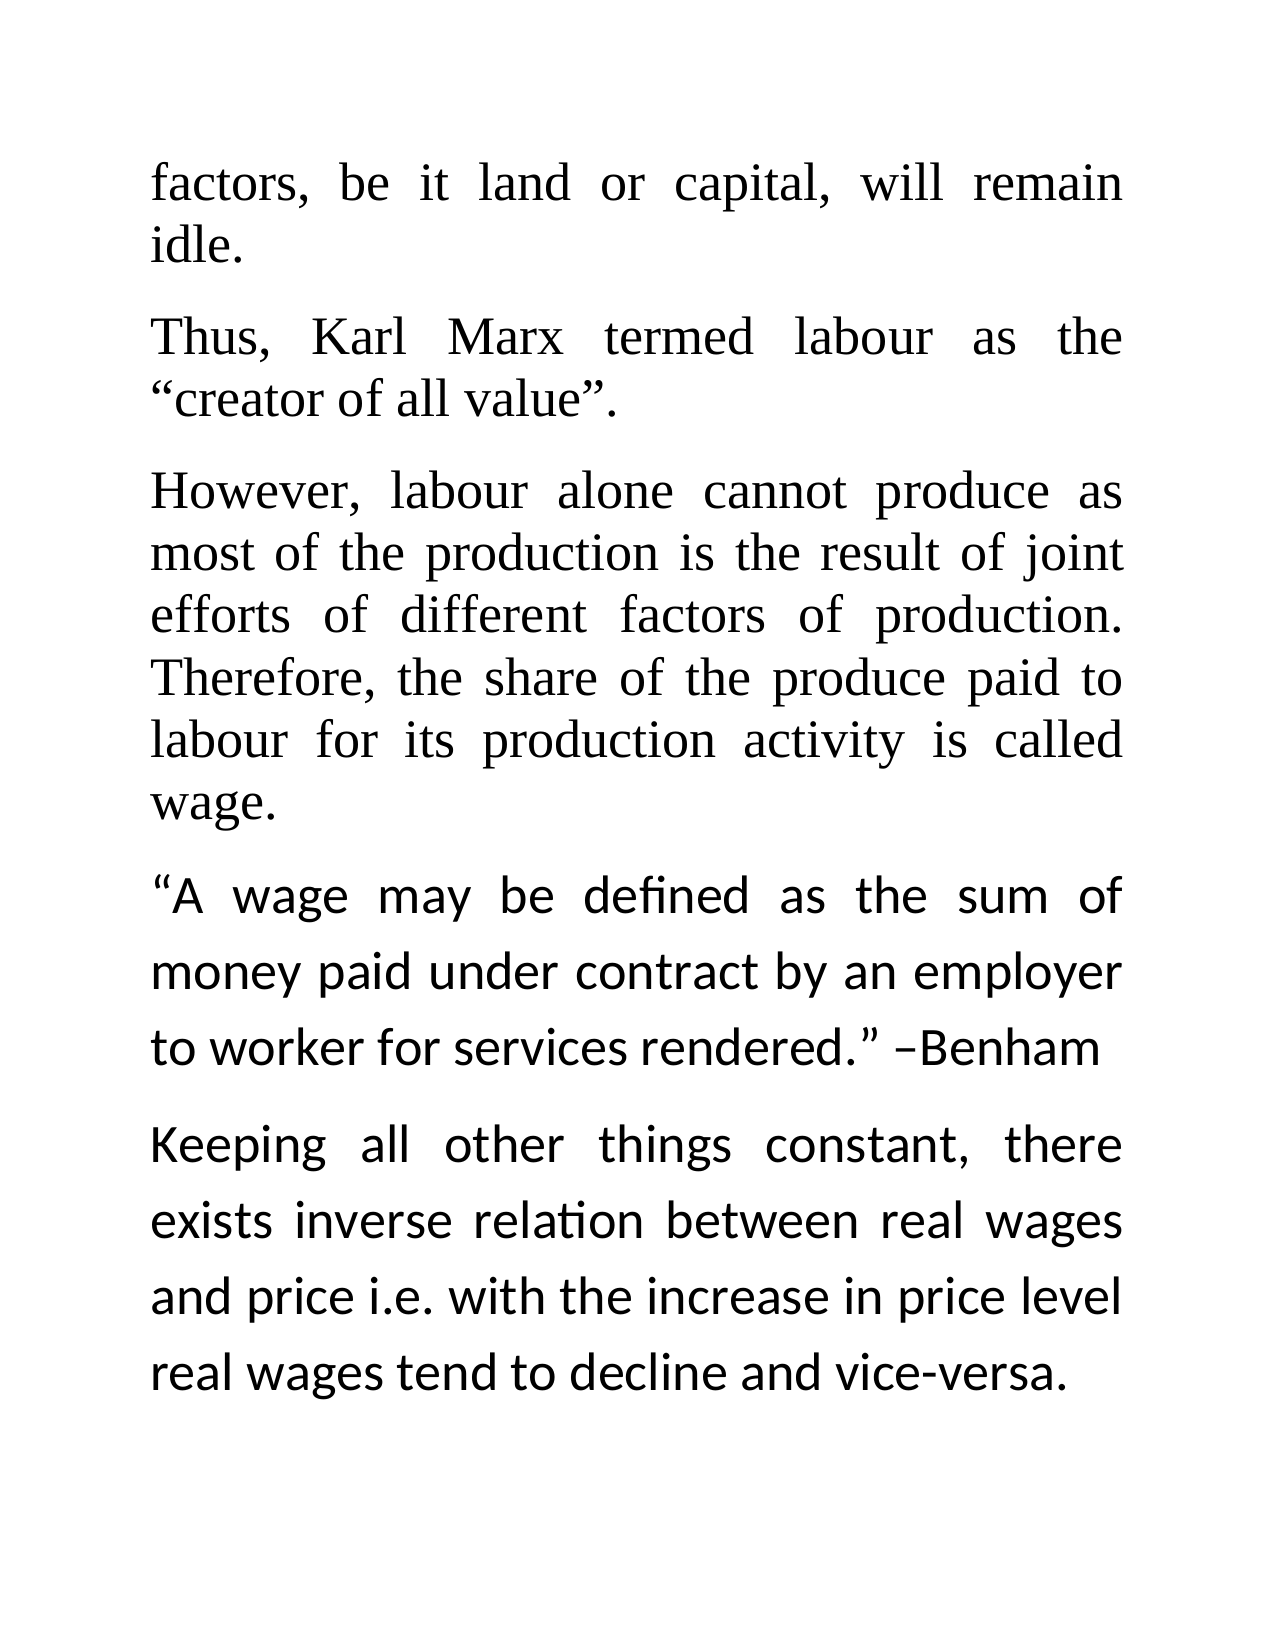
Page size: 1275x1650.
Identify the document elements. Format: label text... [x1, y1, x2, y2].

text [150, 150, 1125, 274]
text Keeping all other things constant, there exists inverse relation between real wages and price i.e. with the increase in price level real wages tend to decline and vice-versa. [150, 1109, 1125, 1404]
text However, labour alone cannot produce as most of the production is the result of joint efforts of different factors of production. Therefore, the share of the produce paid to labour for its production activity is called wage. [150, 457, 1125, 831]
text “A wage may be defined as the sum of money paid under contract by an employer to worker for services rendered.” –Benham [150, 860, 1125, 1079]
text Thus, Karl Marx termed labour as the “creator of all value”. [150, 304, 1125, 428]
